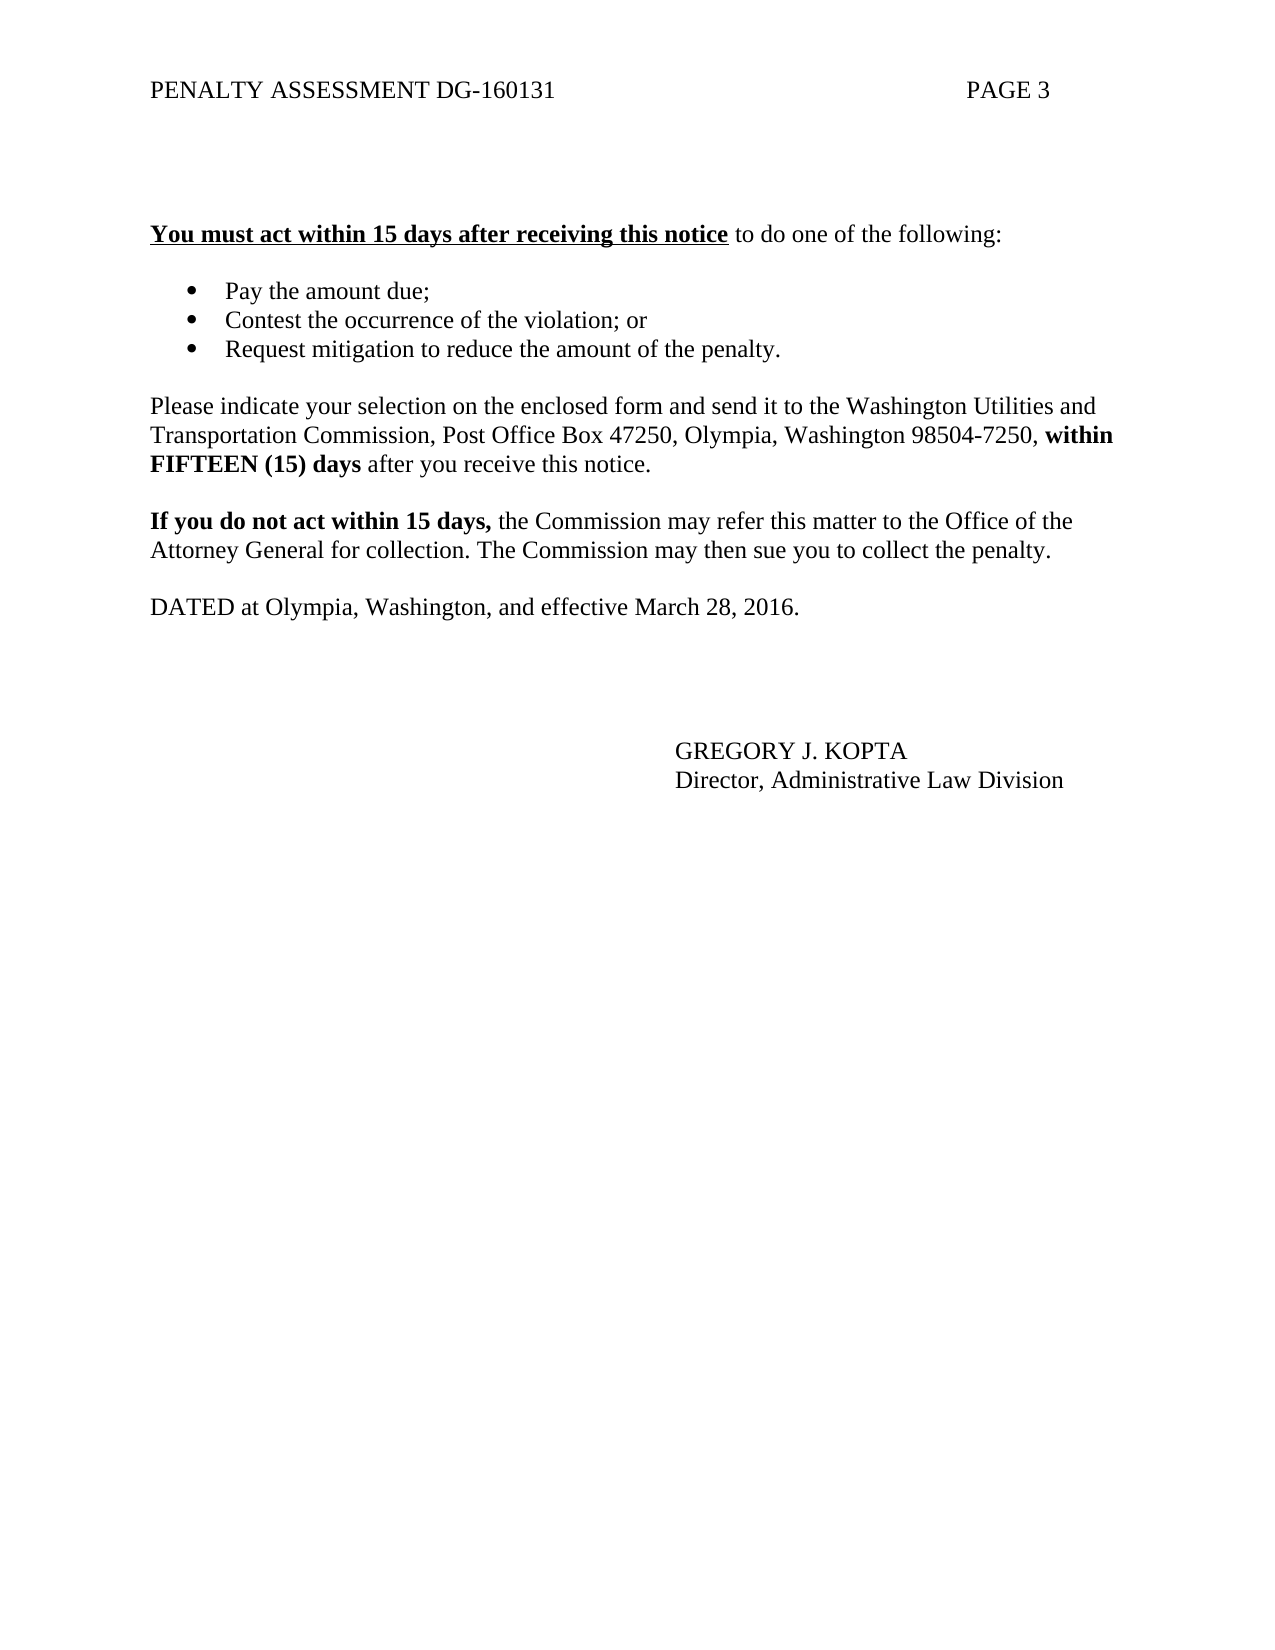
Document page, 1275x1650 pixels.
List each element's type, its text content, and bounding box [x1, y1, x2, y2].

text Director, Administrative Law Division [675, 765, 1143, 794]
text If you do not act within 15 days, the Commission may refer this matter to the Office of the Attorney General for collection. The Commission may then sue you to collect the penalty. [150, 506, 1143, 564]
text DATED at Olympia, Washington, and effective March 28, 2016. [150, 592, 1143, 621]
text Please indicate your selection on the enclosed form and send it to the Washington Utilities and Transportation Commission, Post Office Box 47250, Olympia, Washington 98504-7250, within FIFTEEN (15) days after you receive this notice. [150, 391, 1143, 477]
list Request mitigation to reduce the amount of the penalty. [187, 334, 1143, 362]
text GREGORY J. KOPTA [150, 736, 1143, 765]
list Pay the amount due; [187, 276, 1143, 305]
text You must act within 15 days after receiving this notice to do one of the following: [150, 219, 1143, 247]
list Contest the occurrence of the violation; or [187, 305, 1143, 334]
